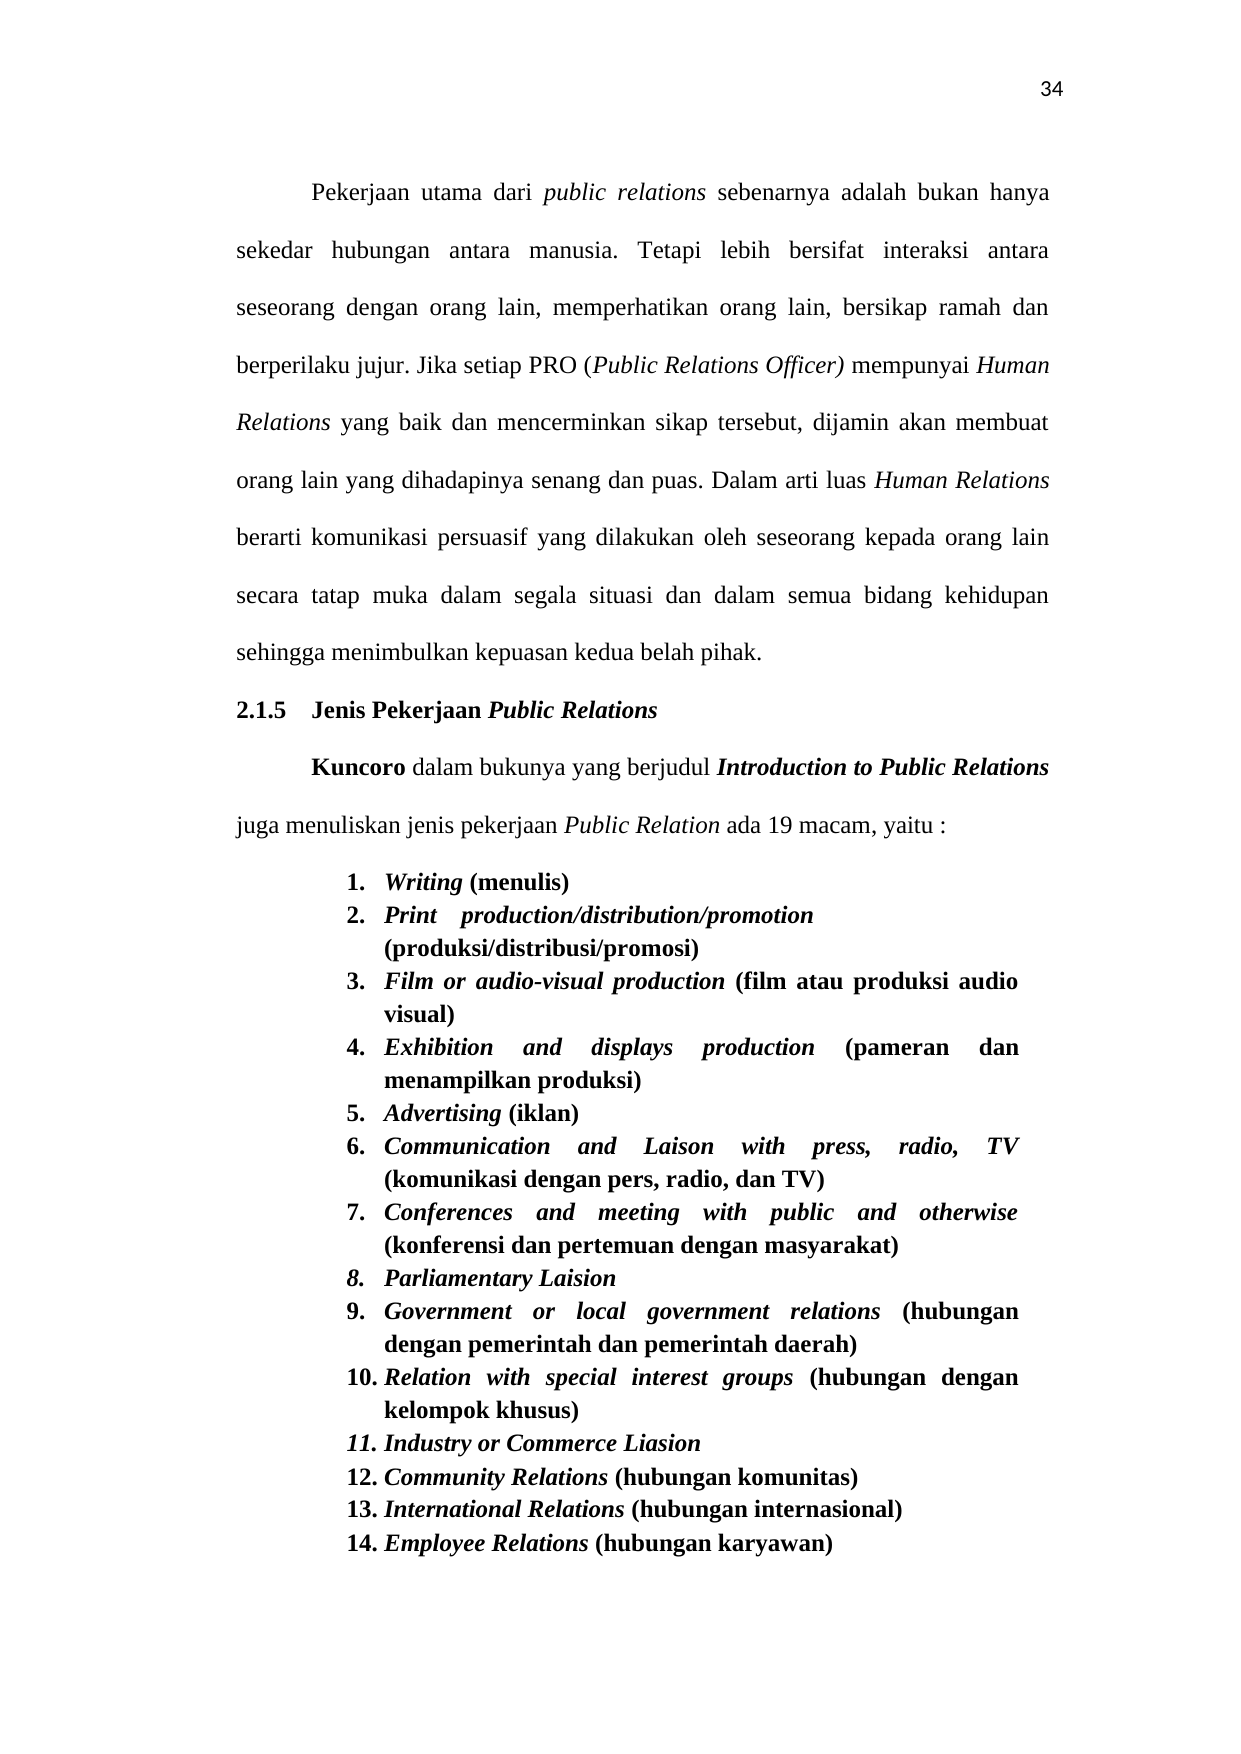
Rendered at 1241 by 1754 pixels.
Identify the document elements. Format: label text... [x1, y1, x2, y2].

list Conferences and meeting with public and otherwise (konferensi dan pertemuan dengan masyarakat) [346, 1197, 1019, 1259]
text Kuncoro dalam bukunya yang berjudul Introduction to Public Relations juga menuliskan jenis pekerjaan Public Relation ada 19 macam, yaitu : [236, 752, 1050, 838]
list International Relations (hubungan internasional) [346, 1494, 1019, 1523]
list Government or local government relations (hubungan dengan pemerintah dan pemerintah daerah) [346, 1296, 1019, 1358]
list Film or audio-visual production (film atau produksi audio visual) [346, 966, 1019, 1028]
list Exhibition and displays production (pameran dan menampilkan produksi) [346, 1032, 1019, 1094]
list Industry or Commerce Liasion [346, 1428, 1019, 1457]
list Advertising (iklan) [346, 1098, 1019, 1127]
list Communication and Laison with press, radio, TV (komunikasi dengan pers, radio, dan TV) [346, 1131, 1019, 1193]
list Employee Relations (hubungan karyawan) [346, 1528, 1019, 1556]
text 2.1.5 Jenis Pekerjaan Public Relations [236, 695, 1050, 723]
list Community Relations (hubungan komunitas) [346, 1462, 1019, 1490]
list Relation with special interest groups (hubungan dengan kelompok khusus) [346, 1362, 1019, 1424]
list Writing (menulis) [346, 867, 1019, 896]
list Parliamentary Laision [346, 1263, 1019, 1292]
text Pekerjaan utama dari public relations sebenarnya adalah bukan hanya sekedar hubungan antara manusia. Tetapi lebih bersifat interaksi antara seseorang dengan orang lain, memperhatikan orang lain, bersikap ramah dan berperilaku jujur. Jika setiap PRO (Public Relations Officer) mempunyai Human Relations yang baik dan mencerminkan sikap tersebut, dijamin akan membuat orang lain yang dihadapinya senang dan puas. Dalam arti luas Human Relations berarti komunikasi persuasif yang dilakukan oleh seseorang kepada orang lain secara tatap muka dalam segala situasi dan dalam semua bidang kehidupan sehingga menimbulkan kepuasan kedua belah pihak. [236, 177, 1050, 666]
list Print production/distribution/promotion (produksi/distribusi/promosi) [346, 900, 1019, 962]
